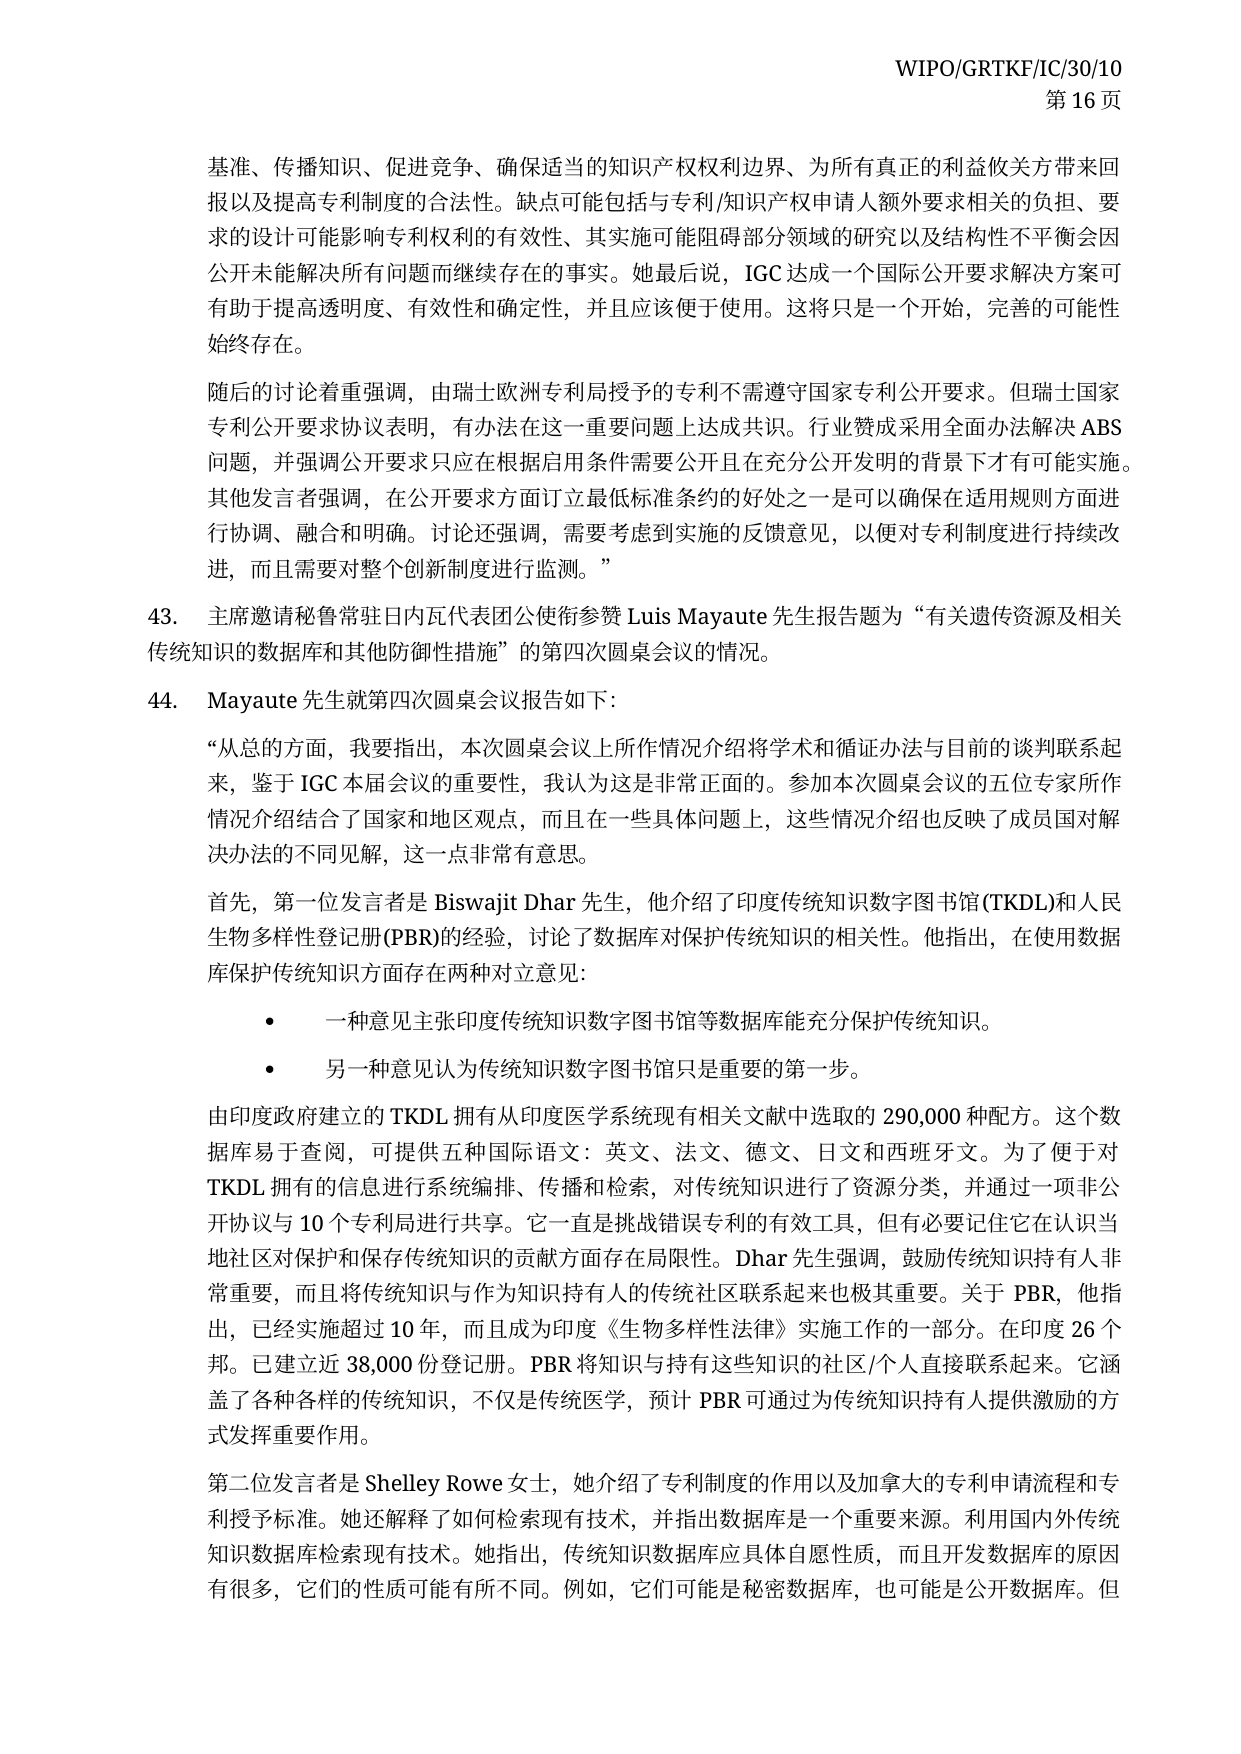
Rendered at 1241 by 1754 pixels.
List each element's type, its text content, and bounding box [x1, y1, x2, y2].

list 由印度政府建立的TKDL拥有从印度医学系统现有相关文献中选取的290,000种配方。这个数据库易于查阅，可提供五种国际语文：英文、法文、德文、日文和西班牙文。为了便于对TKDL拥有的信息进行系统编排、传播和检索，对传统知识进行了资源分类，并通过一项非公开协议与10个专利局进行共享。它一直是挑战错误专利的有效工具，但有必要记住它在认识当地社区对保护和保存传统知识的贡献方面存在局限性。Dhar先生强调，鼓励传统知识持有人非常重要，而且将传统知识与作为知识持有人的传统社区联系起来也极其重要。关于PBR，他指出，已经实施超过10年，而且成为印度《生物多样性法律》实施工作的一部分。在印度26个邦。已建立近38,000份登记册。PBR将知识与持有这些知识的社区/个人直接联系起来。它涵盖了各种各样的传统知识，不仅是传统医学，预计PBR可通过为传统知识持有人提供激励的方式发挥重要作用。 [207, 1096, 1122, 1450]
list 随后的讨论着重强调，由瑞士欧洲专利局授予的专利不需遵守国家专利公开要求。但瑞士国家专利公开要求协议表明，有办法在这一重要问题上达成共识。行业赞成采用全面办法解决ABS问题，并强调公开要求只应在根据启用条件需要公开且在充分公开发明的背景下才有可能实施。其他发言者强调，在公开要求方面订立最低标准条约的好处之一是可以确保在适用规则方面进行协调、融合和明确。讨论还强调，需要考虑到实施的反馈意见，以便对专利制度进行持续改进，而且需要对整个创新制度进行监测。” [207, 371, 1122, 583]
list 另一种意见认为传统知识数字图书馆只是重要的第一步。 [266, 1048, 1122, 1083]
list 主席邀请秘鲁常驻日内瓦代表团公使衔参赞Luis Mayaute先生报告题为“有关遗传资源及相关传统知识的数据库和其他防御性措施”的第四次圆桌会议的情况。 [148, 596, 1122, 667]
list 一种意见主张印度传统知识数字图书馆等数据库能充分保护传统知识。 [266, 1000, 1122, 1035]
list “从总的方面，我要指出，本次圆桌会议上所作情况介绍将学术和循证办法与目前的谈判联系起来，鉴于IGC本届会议的重要性，我认为这是非常正面的。参加本次圆桌会议的五位专家所作情况介绍结合了国家和地区观点，而且在一些具体问题上，这些情况介绍也反映了成员国对解决办法的不同见解，这一点非常有意思。 [207, 727, 1122, 869]
list Mayaute先生就第四次圆桌会议报告如下： [148, 679, 1122, 714]
list 首先，第一位发言者是Biswajit Dhar先生，他介绍了印度传统知识数字图书馆(TKDL)和人民生物多样性登记册(PBR)的经验，讨论了数据库对保护传统知识的相关性。他指出，在使用数据库保护传统知识方面存在两种对立意见： [207, 881, 1122, 987]
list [207, 1462, 1122, 1604]
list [207, 146, 1122, 358]
